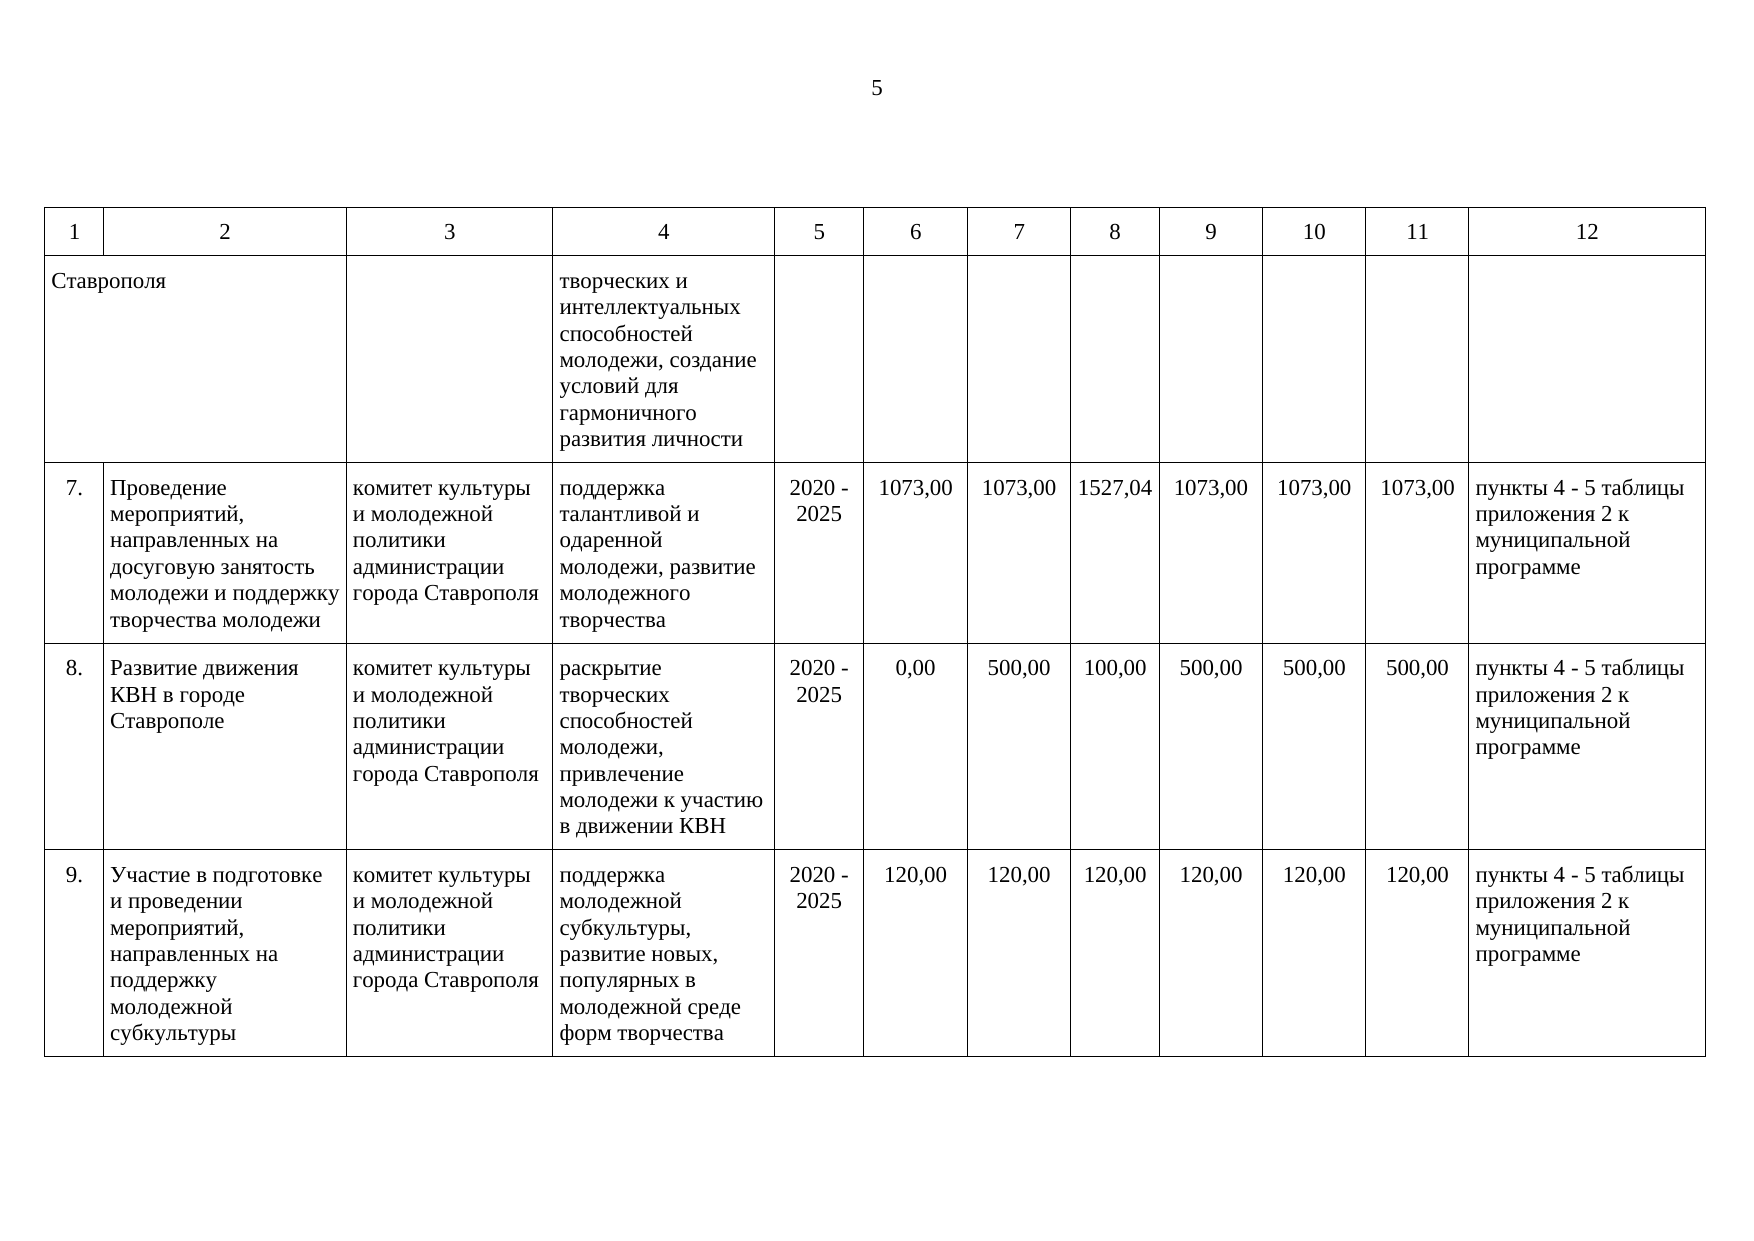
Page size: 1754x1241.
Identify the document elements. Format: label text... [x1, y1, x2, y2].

table_cell 7 [968, 208, 1070, 255]
table_cell 1073,00 [1366, 463, 1468, 643]
table_cell Участие в подготовке и проведении мероприятий, направленных на поддержку молодежной субкультуры [104, 850, 346, 1056]
table_cell 7. [45, 463, 103, 643]
table_cell Развитие движения КВН в городе Ставрополе [104, 644, 346, 849]
table_cell комитет культуры и молодежной политики администрации города Ставрополя [347, 644, 552, 849]
table_cell 5 [775, 208, 863, 255]
table_cell Ставрополя [45, 256, 346, 462]
table_cell 4 [553, 208, 774, 255]
table_cell 120,00 [1071, 850, 1159, 1056]
table_cell [1469, 256, 1705, 462]
table_cell пункты 4 - 5 таблицы приложения 2 к муниципальной программе [1469, 463, 1705, 643]
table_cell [1469, 850, 1705, 1056]
table_cell 500,00 [1366, 644, 1468, 849]
table_cell 2020 - 2025 [775, 850, 863, 1056]
table_cell 2 [104, 208, 346, 255]
table_cell 1073,00 [968, 463, 1070, 643]
table_cell 6 [864, 208, 967, 255]
table_cell комитет культуры и молодежной политики администрации города Ставрополя [347, 463, 552, 643]
table_cell [1160, 256, 1262, 462]
table_cell 2020 - 2025 [775, 463, 863, 643]
table_cell 11 [1366, 208, 1468, 255]
table_cell 1527,04 [1071, 463, 1159, 643]
table_cell пункты 4 - 5 таблицы приложения 2 к муниципальной программе [1469, 644, 1705, 849]
table_cell творческих и интеллектуальных способностей молодежи, создание условий для гармоничного развития личности [553, 256, 774, 462]
table_cell поддержка молодежной субкультуры, развитие новых, популярных в молодежной среде форм творчества [553, 850, 774, 1056]
table_cell 9 [1160, 208, 1262, 255]
table_cell Проведение мероприятий, направленных на досуговую занятость молодежи и поддержку творчества молодежи [104, 463, 346, 643]
table_cell 500,00 [1160, 644, 1262, 849]
table_cell [864, 256, 967, 462]
table_cell раскрытие творческих способностей молодежи, привлечение молодежи к участию в движении КВН [553, 644, 774, 849]
table_cell 120,00 [968, 850, 1070, 1056]
table_cell 120,00 [1366, 850, 1468, 1056]
table_cell 10 [1263, 208, 1365, 255]
table_cell 9. [45, 850, 103, 1056]
table_cell [775, 256, 863, 462]
table_cell 120,00 [1160, 850, 1262, 1056]
table_cell [1366, 256, 1468, 462]
table_cell 2020 - 2025 [775, 644, 863, 849]
table_cell 1073,00 [1263, 463, 1365, 643]
table_cell 3 [347, 208, 552, 255]
table_cell 1 [45, 208, 103, 255]
table_cell 12 [1469, 208, 1705, 255]
table_cell 1073,00 [1160, 463, 1262, 643]
table_cell 120,00 [1263, 850, 1365, 1056]
table_cell [968, 256, 1070, 462]
table_cell [347, 256, 552, 462]
table_cell [1071, 256, 1159, 462]
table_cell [347, 850, 552, 1056]
table_cell 8 [1071, 208, 1159, 255]
table_cell 500,00 [1263, 644, 1365, 849]
table_cell 100,00 [1071, 644, 1159, 849]
table_cell 500,00 [968, 644, 1070, 849]
table_cell 120,00 [864, 850, 967, 1056]
table_cell поддержка талантливой и одаренной молодежи, развитие молодежного творчества [553, 463, 774, 643]
table_cell 8. [45, 644, 103, 849]
table_cell 1073,00 [864, 463, 967, 643]
table_cell 0,00 [864, 644, 967, 849]
table_cell [1263, 256, 1365, 462]
